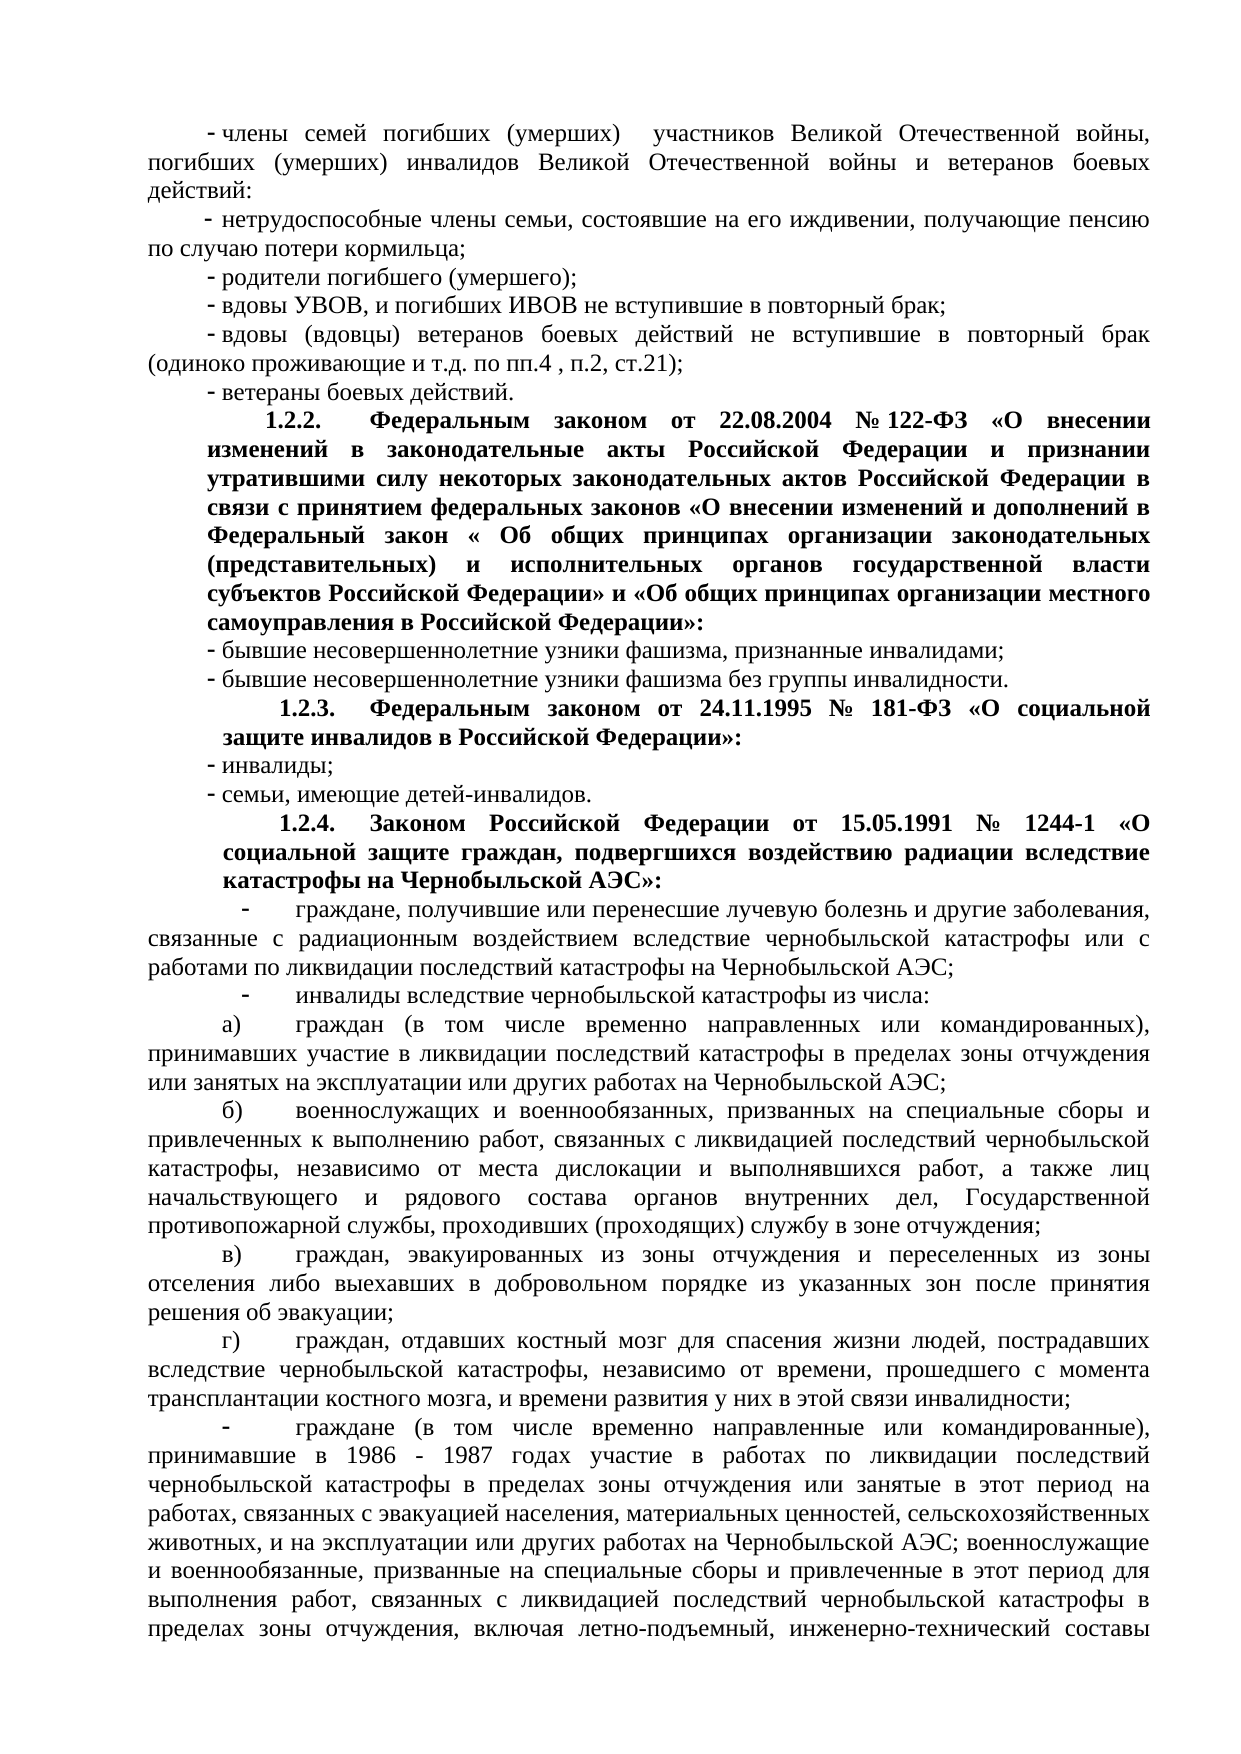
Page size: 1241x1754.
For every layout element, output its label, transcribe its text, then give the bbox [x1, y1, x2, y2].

list граждан, отдавших костный мозг для спасения жизни людей, пострадавших вследствие чернобыльской катастрофы, независимо от времени, прошедшего с момента трансплантации костного мозга, и времени развития у них в этой связи инвалидности; [148, 1326, 1151, 1412]
list бывшие несовершеннолетние узники фашизма без группы инвалидности. [185, 664, 1151, 693]
list члены семей погибших (умерших) участников Великой Отечественной войны, погибших (умерших) инвалидов Великой Отечественной войны и ветеранов боевых действий: [148, 118, 1151, 204]
list граждане, получившие или перенесшие лучевую болезнь и другие заболевания, связанные с радиационным воздействием вследствие чернобыльской катастрофы или с работами по ликвидации последствий катастрофы на Чернобыльской АЭС; [148, 894, 1151, 981]
list инвалиды вследствие чернобыльской катастрофы из числа: [185, 981, 1151, 1009]
list бывшие несовершеннолетние узники фашизма, признанные инвалидами; [185, 636, 1151, 664]
list Федеральным законом от 22.08.2004 № 122-ФЗ «О внесении изменений в законодательные акты Российской Федерации и признании утратившими силу некоторых законодательных актов Российской Федерации в связи с принятием федеральных законов «О внесении изменений и дополнений в Федеральный закон « Об общих принципах организации законодательных (представительных) и исполнительных органов государственной власти субъектов Российской Федерации» и «Об общих принципах организации местного самоуправления в Российской Федерации»: [207, 406, 1151, 636]
list нетрудоспособные члены семьи, состоявшие на его иждивении, получающие пенсию по случаю потери кормильца; [148, 204, 1151, 262]
list ветераны боевых действий. [185, 377, 1151, 406]
list военнослужащих и военнообязанных, призванных на специальные сборы и привлеченных к выполнению работ, связанных с ликвидацией последствий чернобыльской катастрофы, независимо от места дислокации и выполнявшихся работ, а также лиц начальствующего и рядового состава органов внутренних дел, Государственной противопожарной службы, проходивших (проходящих) службу в зоне отчуждения; [148, 1096, 1151, 1239]
list вдовы УВОВ, и погибших ИВОВ не вступившие в повторный брак; [185, 291, 1151, 319]
list вдовы (вдовцы) ветеранов боевых действий не вступившие в повторный брак (одиноко проживающие и т.д. по пп.4 , п.2, ст.21); [148, 319, 1151, 377]
list Федеральным законом от 24.11.1995 № 181-ФЗ «О социальной защите инвалидов в Российской Федерации»: [223, 693, 1151, 751]
list семьи, имеющие детей-инвалидов. [185, 779, 1151, 808]
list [148, 1412, 1151, 1642]
list родители погибшего (умершего); [185, 262, 1151, 291]
list граждан (в том числе временно направленных или командированных), принимавших участие в ликвидации последствий катастрофы в пределах зоны отчуждения или занятых на эксплуатации или других работах на Чернобыльской АЭС; [148, 1009, 1151, 1096]
list инвалиды; [185, 751, 1151, 779]
list граждан, эвакуированных из зоны отчуждения и переселенных из зоны отселения либо выехавших в добровольном порядке из указанных зон после принятия решения об эвакуации; [148, 1239, 1151, 1326]
list Законом Российской Федерации от 15.05.1991 № 1244-1 «О социальной защите граждан, подвергшихся воздействию радиации вследствие катастрофы на Чернобыльской АЭС»: [223, 808, 1151, 894]
